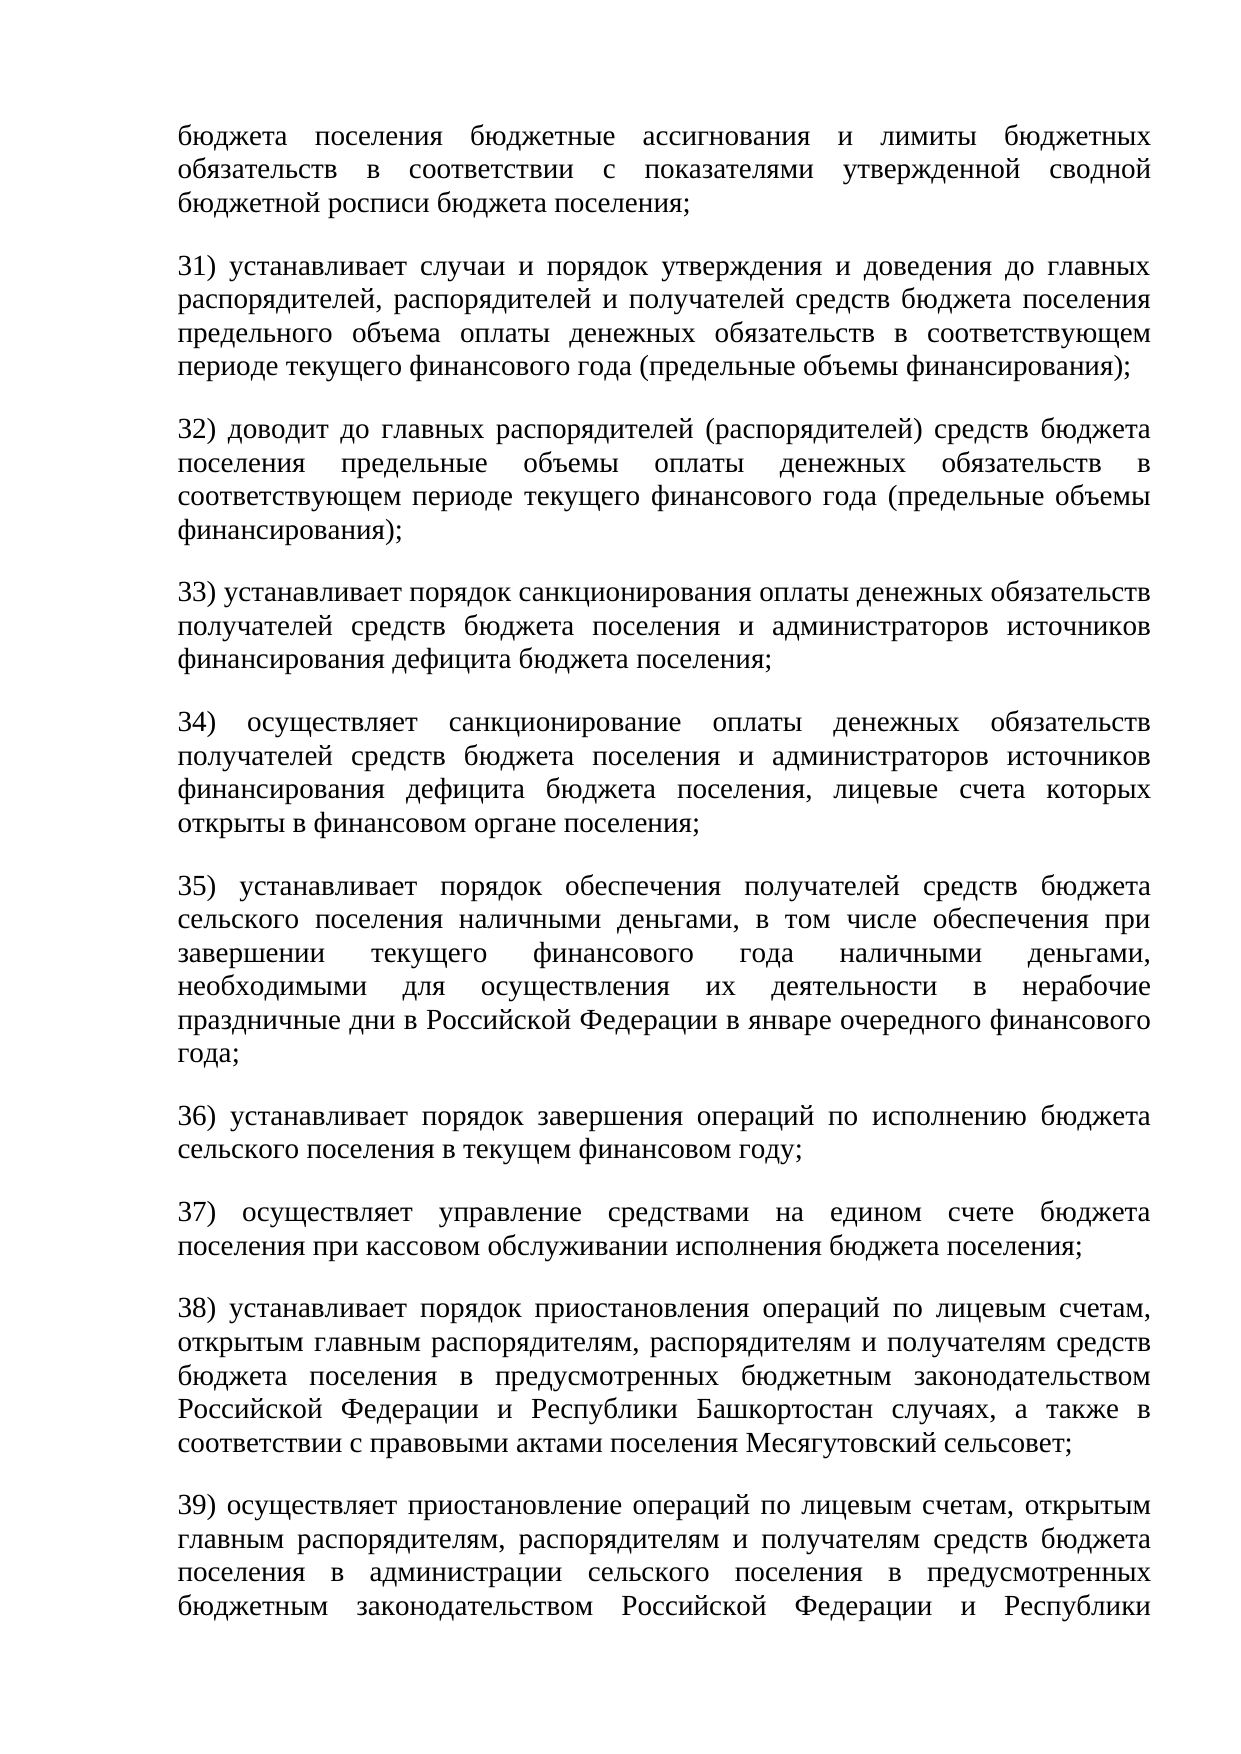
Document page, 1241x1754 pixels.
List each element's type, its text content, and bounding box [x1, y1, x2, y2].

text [177, 118, 1152, 219]
text 33) устанавливает порядок санкционирования оплаты денежных обязательств получателей средств бюджета поселения и администраторов источников финансирования дефицита бюджета поселения; [177, 574, 1152, 675]
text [177, 1487, 1152, 1622]
text 38) устанавливает порядок приостановления операций по лицевым счетам, открытым главным распорядителям, распорядителям и получателям средств бюджета поселения в предусмотренных бюджетным законодательством Российской Федерации и Республики Башкортостан случаях, а также в соответствии с правовыми актами поселения Месягутовский сельсовет; [177, 1291, 1152, 1458]
text 36) устанавливает порядок завершения операций по исполнению бюджета сельского поселения в текущем финансовом году; [177, 1098, 1152, 1165]
text 34) осуществляет санкционирование оплаты денежных обязательств получателей средств бюджета поселения и администраторов источников финансирования дефицита бюджета поселения, лицевые счета которых открыты в финансовом органе поселения; [177, 704, 1152, 838]
text 31) устанавливает случаи и порядок утверждения и доведения до главных распорядителей, распорядителей и получателей средств бюджета поселения предельного объема оплаты денежных обязательств в соответствующем периоде текущего финансового года (предельные объемы финансирования); [177, 248, 1152, 382]
text 37) осуществляет управление средствами на едином счете бюджета поселения при кассовом обслуживании исполнения бюджета поселения; [177, 1194, 1152, 1261]
text 35) устанавливает порядок обеспечения получателей средств бюджета сельского поселения наличными деньгами, в том числе обеспечения при завершении текущего финансового года наличными деньгами, необходимыми для осуществления их деятельности в нерабочие праздничные дни в Российской Федерации в январе очередного финансового года; [177, 868, 1152, 1069]
text 32) доводит до главных распорядителей (распорядителей) средств бюджета поселения предельные объемы оплаты денежных обязательств в соответствующем периоде текущего финансового года (предельные объемы финансирования); [177, 411, 1152, 545]
